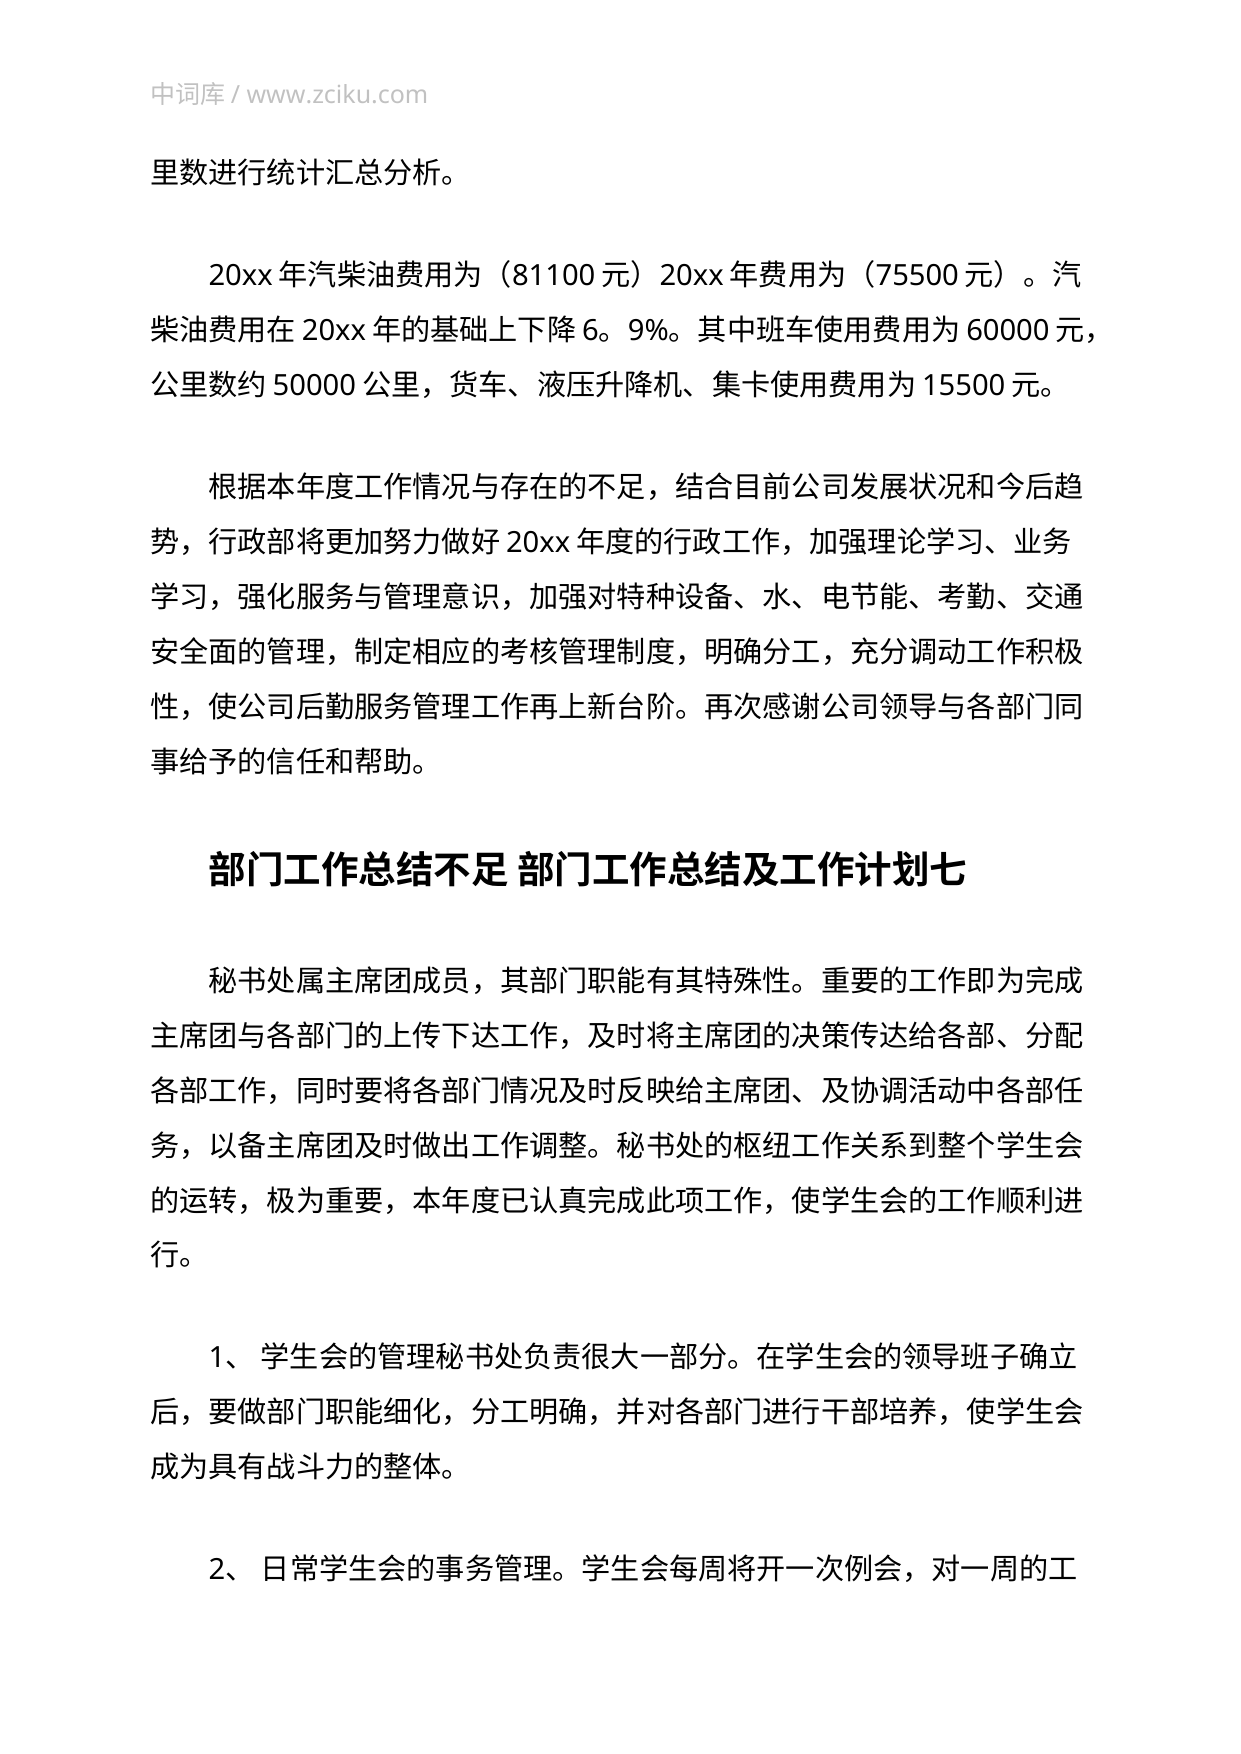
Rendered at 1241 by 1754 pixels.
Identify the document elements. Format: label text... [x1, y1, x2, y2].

text 部门工作总结不足 部门工作总结及工作计划七 [150, 840, 1090, 894]
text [150, 150, 1090, 192]
text 20xx年汽柴油费用为（81100元）20xx年费用为（75500元）。汽柴油费用在20xx年的基础上下降6。9%。其中班车使用费用为60000元，公里数约50000公里，货车、液压升降机、集卡使用费用为15500元。 [150, 252, 1090, 404]
text 根据本年度工作情况与存在的不足，结合目前公司发展状况和今后趋势，行政部将更加努力做好20xx年度的行政工作，加强理论学习、业务学习，强化服务与管理意识，加强对特种设备、水、电节能、考勤、交通安全面的管理，制定相应的考核管理制度，明确分工，充分调动工作积极性，使公司后勤服务管理工作再上新台阶。再次感谢公司领导与各部门同事给予的信任和帮助。 [150, 464, 1090, 781]
text 秘书处属主席团成员，其部门职能有其特殊性。重要的工作即为完成主席团与各部门的上传下达工作，及时将主席团的决策传达给各部、分配各部工作，同时要将各部门情况及时反映给主席团、及协调活动中各部任务，以备主席团及时做出工作调整。秘书处的枢纽工作关系到整个学生会的运转，极为重要，本年度已认真完成此项工作，使学生会的工作顺利进行。 [150, 957, 1090, 1274]
text 1、 学生会的管理秘书处负责很大一部分。在学生会的领导班子确立后，要做部门职能细化，分工明确，并对各部门进行干部培养，使学生会成为具有战斗力的整体。 [150, 1334, 1090, 1486]
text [150, 1545, 1090, 1588]
